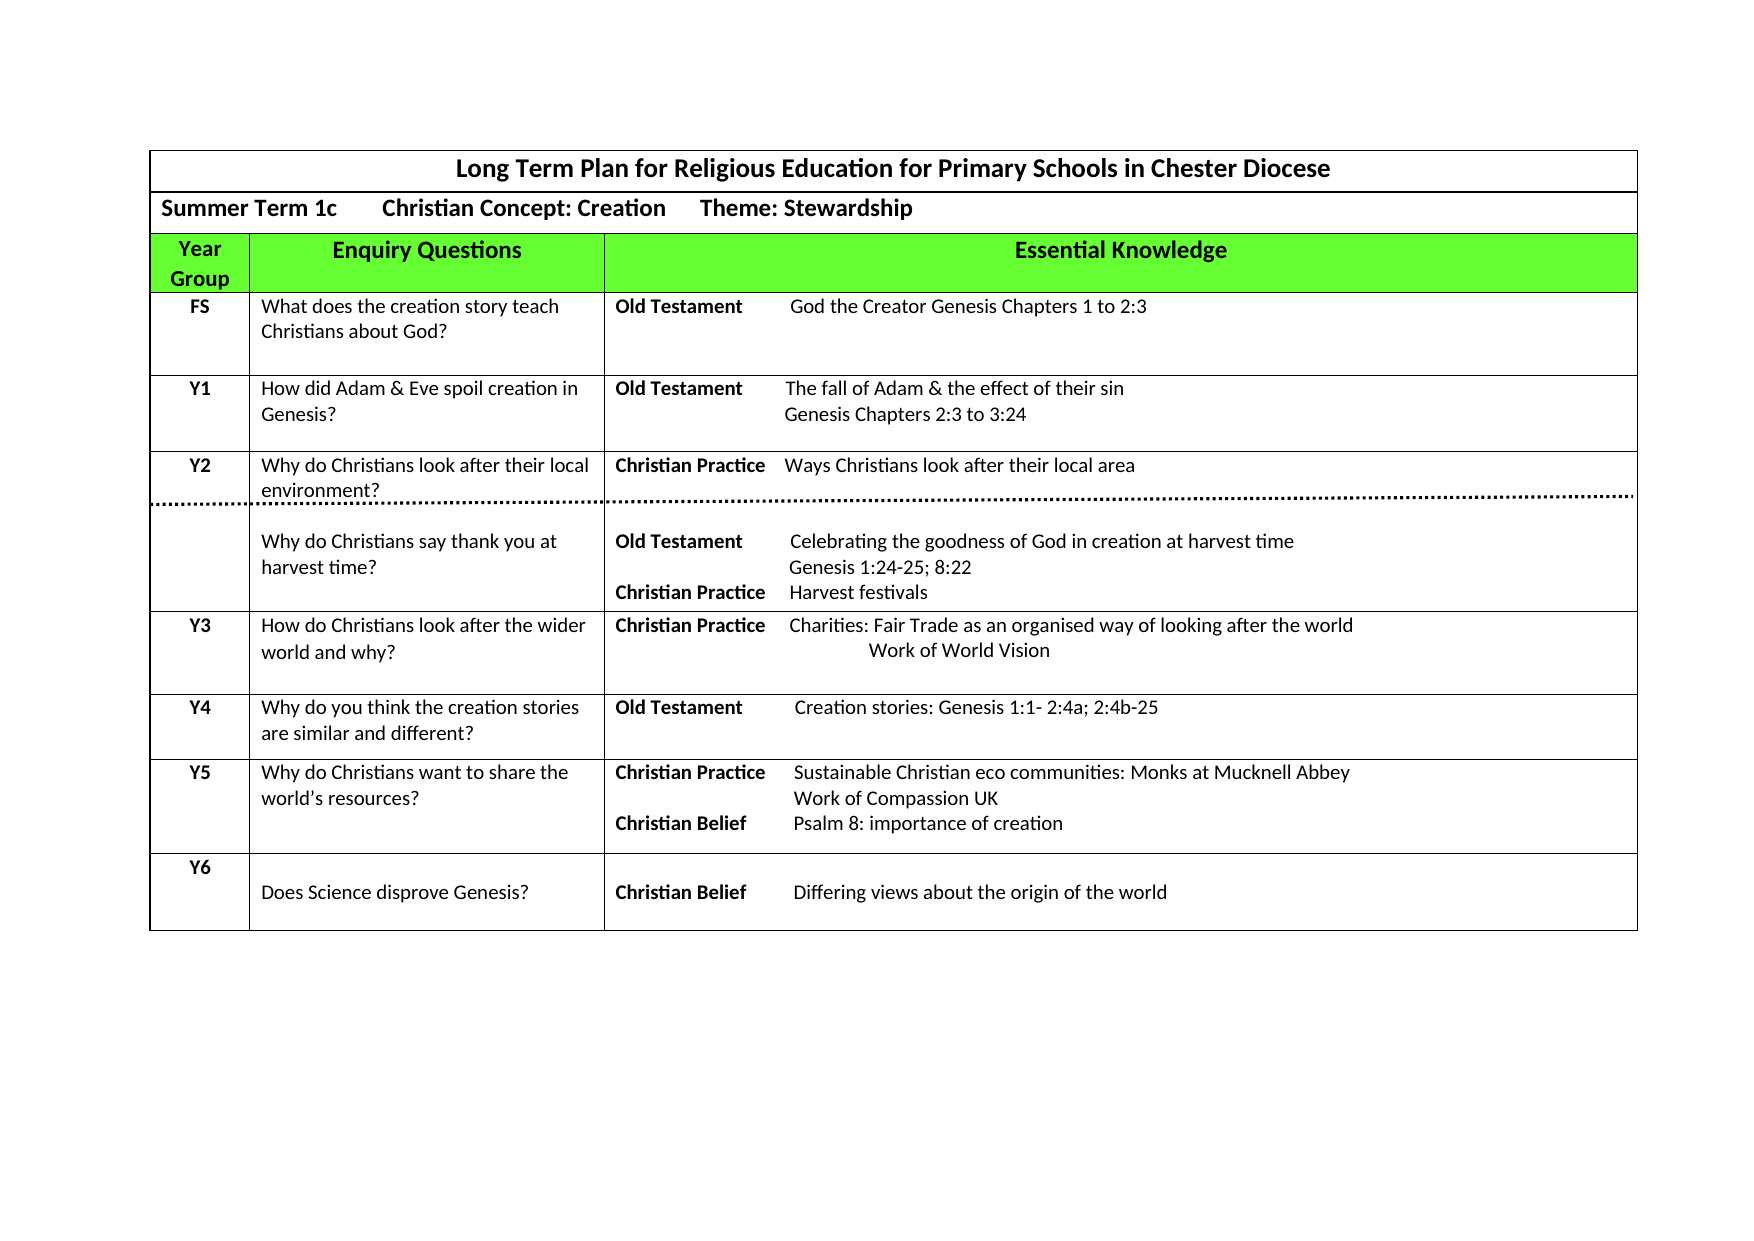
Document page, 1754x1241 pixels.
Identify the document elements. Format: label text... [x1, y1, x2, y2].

table_header Long Term Plan for Religious Education for Primary Schools in Chester Diocese [151, 151, 1637, 191]
table_cell Y4 [151, 695, 249, 758]
table_cell Essential Knowledge [605, 234, 1637, 292]
table_cell Y3 [151, 612, 249, 693]
table_cell Y1 [151, 376, 249, 451]
table_cell Y2 [151, 452, 249, 611]
table_cell Why do Christians look after their local environment? Why do Christians say thank you at harvest time? [250, 452, 604, 611]
table_cell Why do you think the creation stories are similar and different? [250, 695, 604, 758]
table_cell Y5 [151, 760, 249, 853]
table_cell Does Science disprove Genesis? [250, 854, 604, 930]
table_cell Christian Practice Charities: Fair Trade as an organised way of looking after the world Work of World Vision [605, 612, 1637, 693]
table_cell Old Testament God the Creator Genesis Chapters 1 to 2:3 [605, 293, 1637, 374]
table_cell Y6 [151, 854, 249, 930]
table_cell Year Group [151, 234, 249, 292]
table_cell Old Testament Creation stories: Genesis 1:1- 2:4a; 2:4b-25 [605, 695, 1637, 758]
table_cell How did Adam & Eve spoil creation in Genesis? [250, 376, 604, 451]
table_cell Old Testament The fall of Adam & the effect of their sin Genesis Chapters 2:3 to 3:24 [605, 376, 1637, 451]
table_cell Why do Christians want to share the world’s resources? [250, 760, 604, 853]
table_cell Christian Practice Ways Christians look after their local area Old Testament Celebrating the goodness of God in creation at harvest time Genesis 1:24-25; 8:22 Christian Practice Harvest festivals [605, 452, 1637, 611]
table_cell Summer Term 1c Christian Concept: Creation Theme: Stewardship [151, 193, 1637, 233]
table_cell How do Christians look after the wider world and why? [250, 612, 604, 693]
table_cell FS [151, 293, 249, 374]
table_cell Christian Practice Sustainable Christian eco communities: Monks at Mucknell Abbey Work of Compassion UK Christian Belief Psalm 8: importance of creation [605, 760, 1637, 853]
table_cell Enquiry Questions [250, 234, 604, 292]
table_cell Christian Belief Differing views about the origin of the world [605, 854, 1637, 930]
table_cell What does the creation story teach Christians about God? [250, 293, 604, 374]
